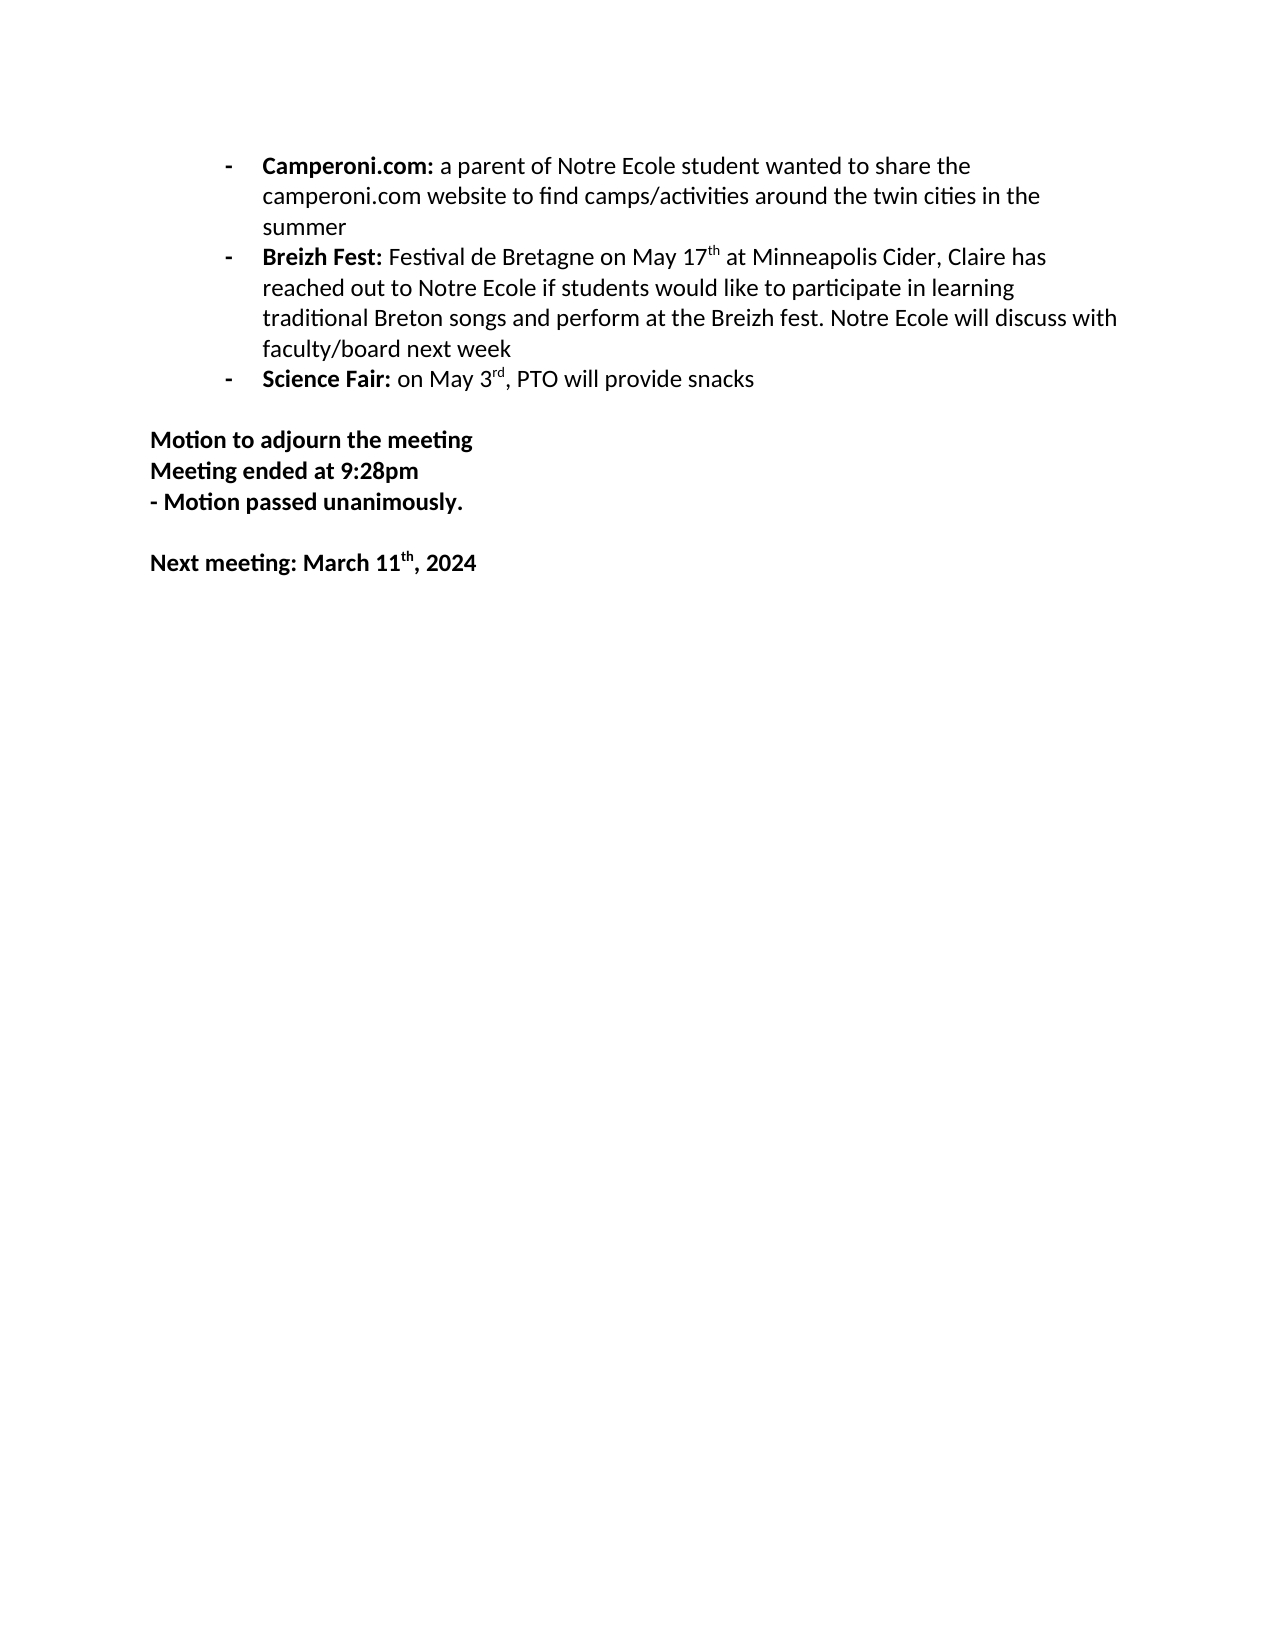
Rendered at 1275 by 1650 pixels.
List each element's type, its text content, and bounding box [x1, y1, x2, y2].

text Motion to adjourn the meeting [150, 425, 1125, 455]
text Next meeting: March 11th, 2024 [150, 547, 1125, 577]
text Meeting ended at 9:28pm [150, 455, 1125, 486]
list Breizh Fest: Festival de Bretagne on May 17th at Minneapolis Cider, Claire has reached out to Notre Ecole if students would like to participate in learning traditional Breton songs and perform at the Breizh fest. Notre Ecole will discuss with faculty/board next week [225, 242, 1125, 364]
list Science Fair: on May 3rd, PTO will provide snacks [225, 364, 1125, 394]
text - Motion passed unanimously. [150, 486, 1125, 516]
list Camperoni.com: a parent of Notre Ecole student wanted to share the camperoni.com website to find camps/activities around the twin cities in the summer [225, 150, 1125, 242]
